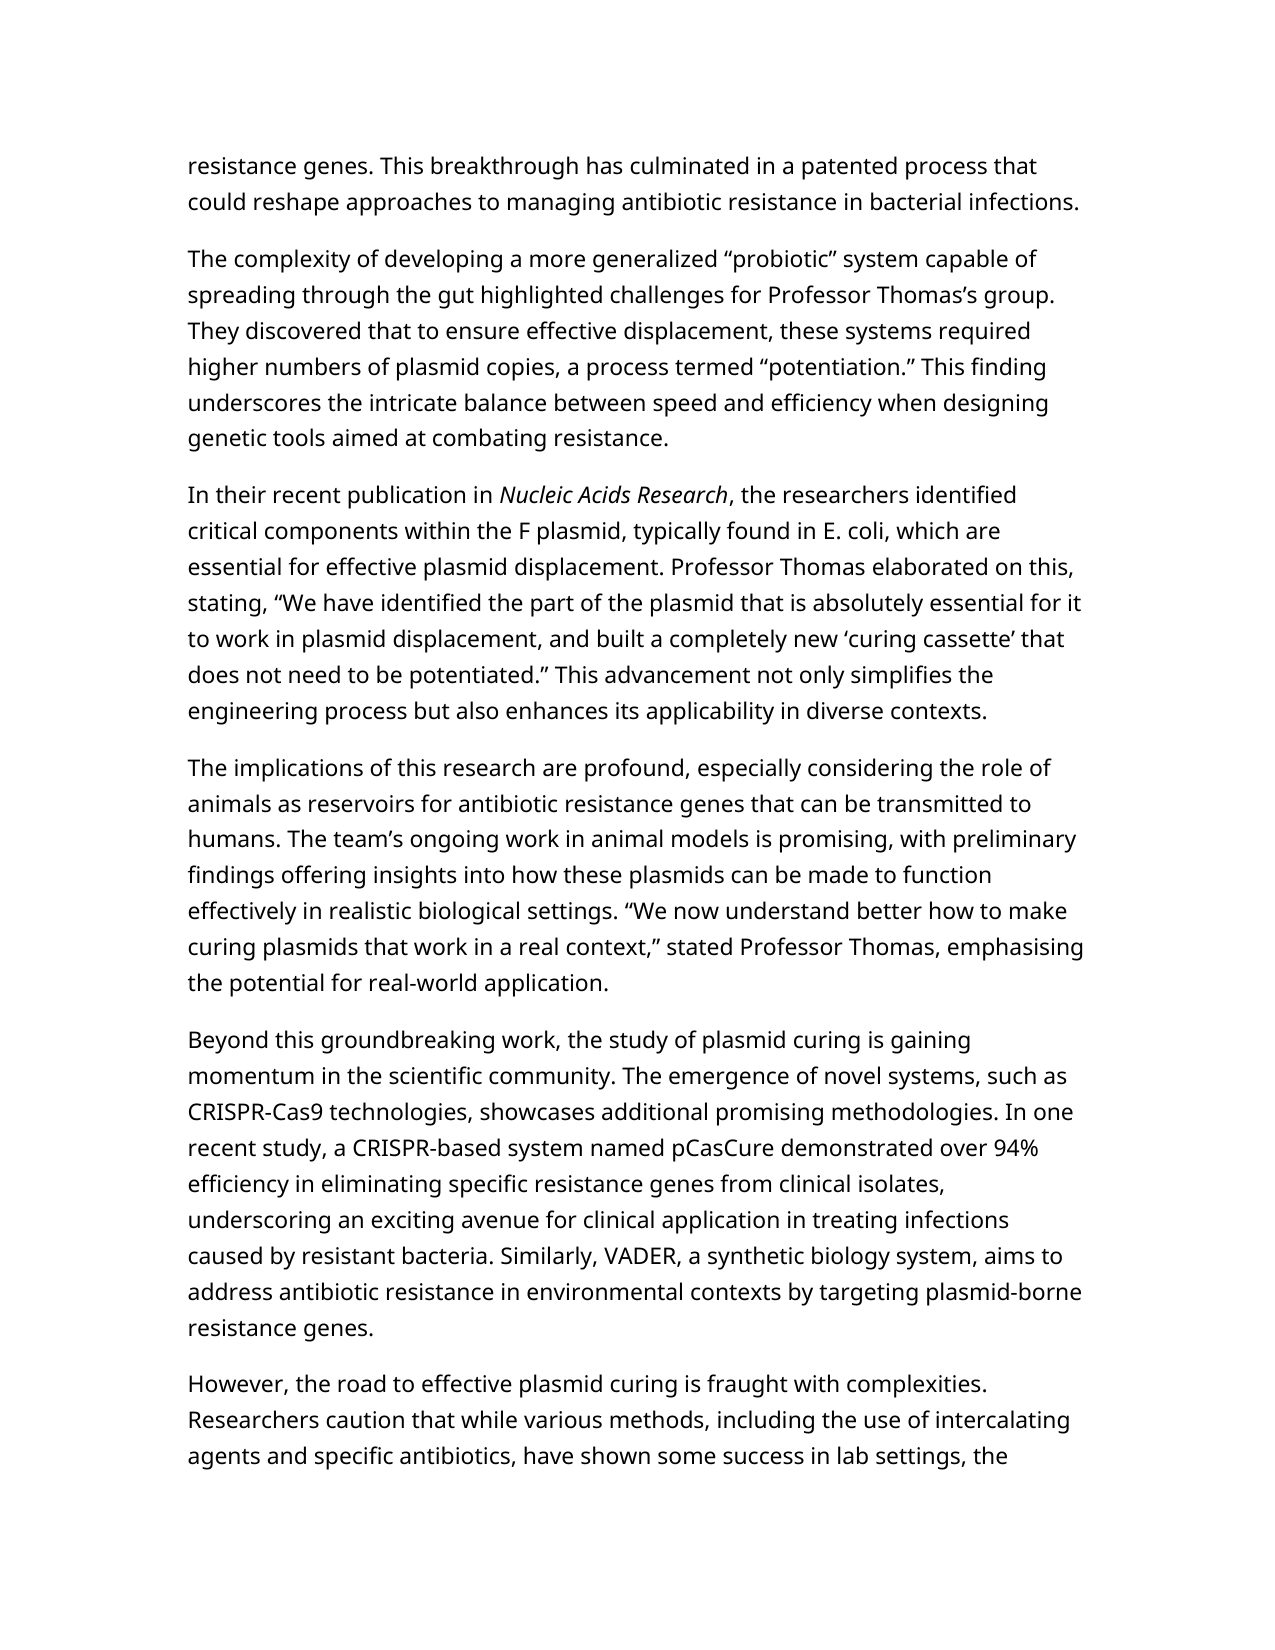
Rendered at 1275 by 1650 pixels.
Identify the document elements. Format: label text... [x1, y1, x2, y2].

text The complexity of developing a more generalized “probiotic” system capable of spreading through the gut highlighted challenges for Professor Thomas’s group. They discovered that to ensure effective displacement, these systems required higher numbers of plasmid copies, a process termed “potentiation.” This finding underscores the intricate balance between speed and efficiency when designing genetic tools aimed at combating resistance. [187, 243, 1087, 454]
text The implications of this research are profound, especially considering the role of animals as reservoirs for antibiotic resistance genes that can be transmitted to humans. The team’s ongoing work in animal models is promising, with preliminary findings offering insights into how these plasmids can be made to function effectively in realistic biological settings. “We now understand better how to make curing plasmids that work in a real context,” stated Professor Thomas, emphasising the potential for real-world application. [187, 752, 1087, 998]
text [187, 150, 1087, 217]
text In their recent publication in Nucleic Acids Research, the researchers identified critical components within the F plasmid, typically found in E. coli, which are essential for effective plasmid displacement. Professor Thomas elaborated on this, stating, “We have identified the part of the plasmid that is absolutely essential for it to work in plasmid displacement, and built a completely new ‘curing cassette’ that does not need to be potentiated.” This advancement not only simplifies the engineering process but also enhances its applicability in diverse contexts. [187, 479, 1087, 726]
text Beyond this groundbreaking work, the study of plasmid curing is gaining momentum in the scientific community. The emergence of novel systems, such as CRISPR-Cas9 technologies, showcases additional promising methodologies. In one recent study, a CRISPR-based system named pCasCure demonstrated over 94% efficiency in eliminating specific resistance genes from clinical isolates, underscoring an exciting avenue for clinical application in treating infections caused by resistant bacteria. Similarly, VADER, a synthetic biology system, aims to address antibiotic resistance in environmental contexts by targeting plasmid-borne resistance genes. [187, 1024, 1087, 1343]
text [187, 1368, 1087, 1471]
